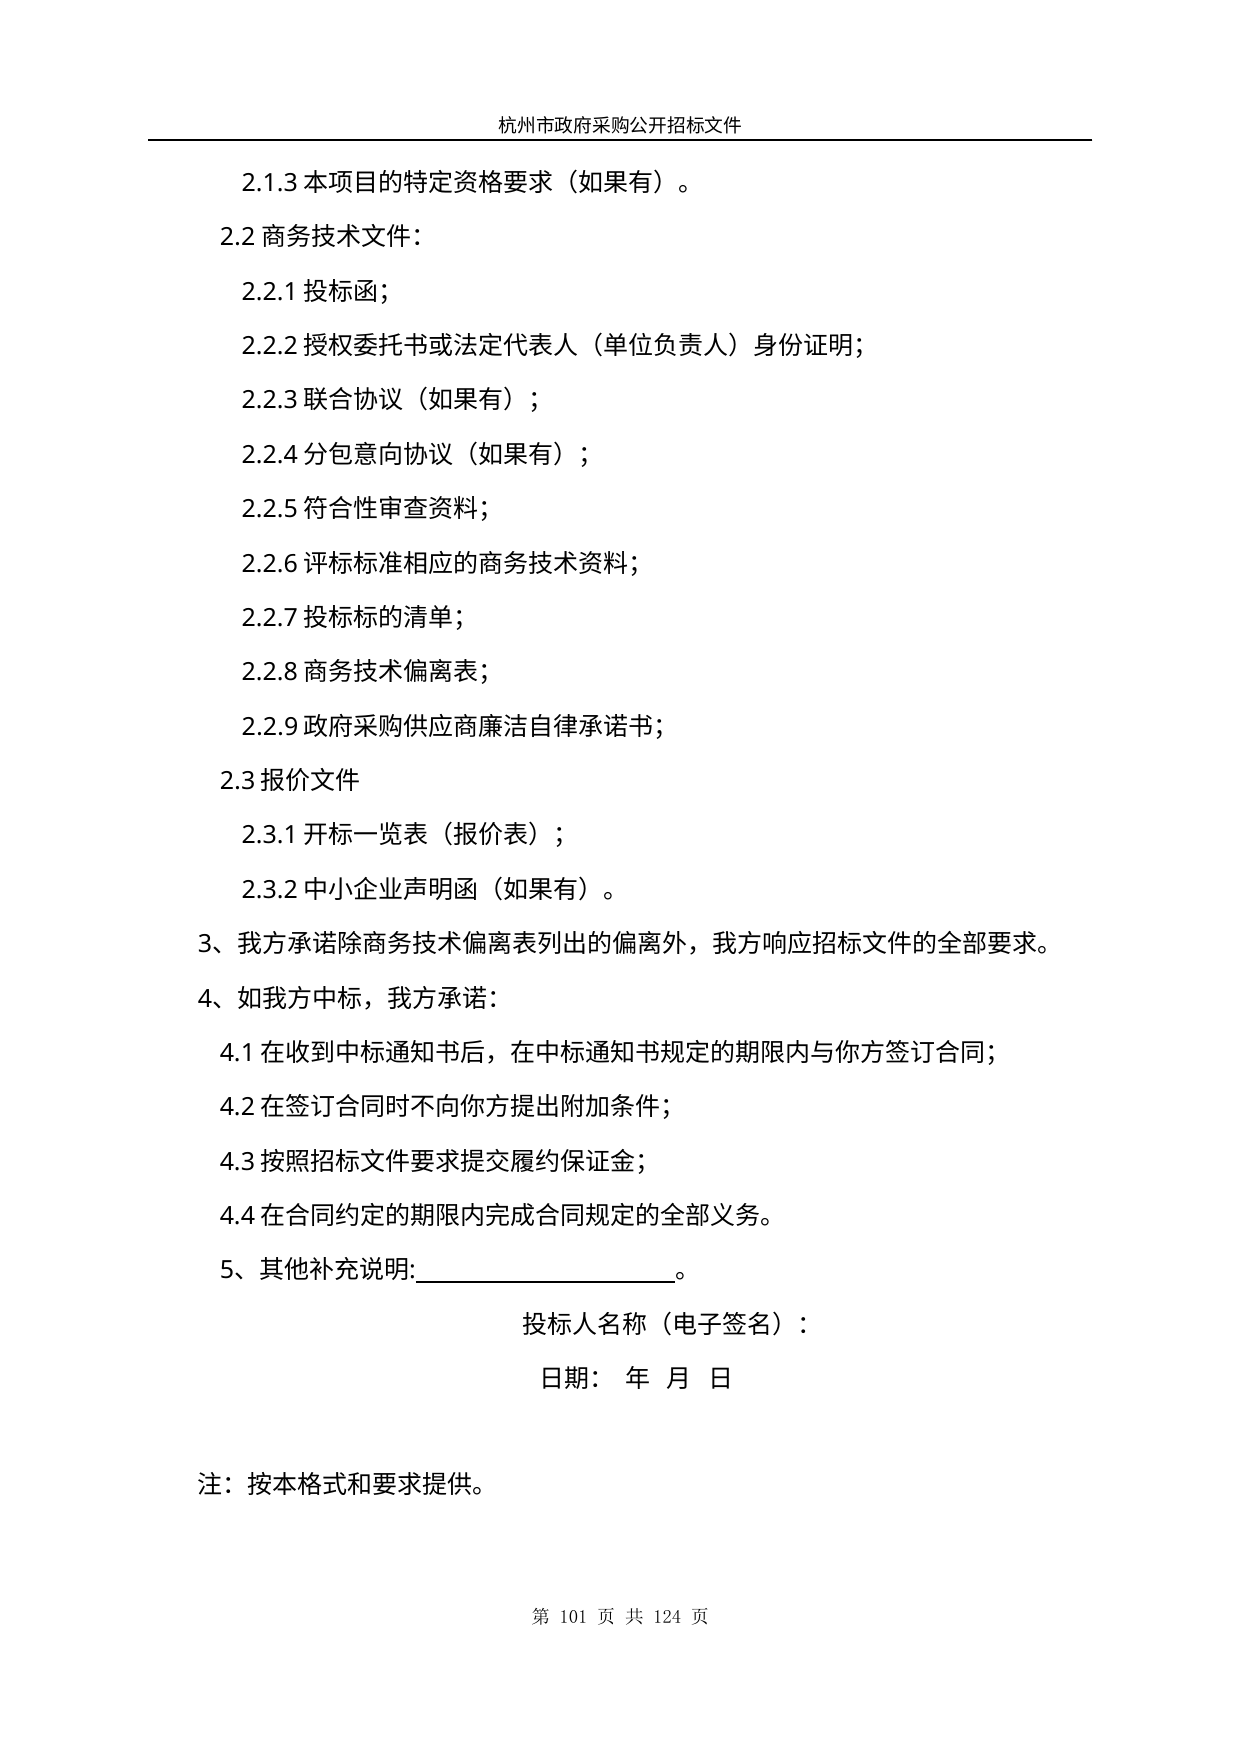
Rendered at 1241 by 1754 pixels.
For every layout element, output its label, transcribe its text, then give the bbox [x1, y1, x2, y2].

text 4.1在收到中标通知书后，在中标通知书规定的期限内与你方签订合同； [169, 1032, 1092, 1069]
text 4.4在合同约定的期限内完成合同规定的全部义务。 [169, 1196, 1092, 1232]
text 5、其他补充说明: 。 [169, 1250, 1092, 1286]
text 4.3按照招标文件要求提交履约保证金； [169, 1141, 1092, 1177]
text 注：按本格式和要求提供。 [148, 1464, 1049, 1500]
text 2.2.5符合性审查资料； [191, 489, 1092, 525]
text 4、如我方中标，我方承诺： [148, 978, 1092, 1014]
text 日期： 年 月 日 [148, 1359, 1092, 1395]
text 4.2在签订合同时不向你方提出附加条件； [169, 1087, 1092, 1123]
text 2.3.2中小企业声明函（如果有）。 [191, 869, 1092, 906]
text 2.2.2授权委托书或法定代表人（单位负责人）身份证明； [191, 326, 1092, 362]
text 2.1.3本项目的特定资格要求（如果有）。 [191, 162, 1092, 199]
text 2.3.1开标一览表（报价表）； [191, 815, 1092, 851]
text 2.3报价文件 [169, 761, 1092, 797]
text 2.2.1投标函； [191, 271, 1092, 307]
text 2.2.6评标标准相应的商务技术资料； [191, 543, 1092, 579]
text 2.2 商务技术文件： [169, 217, 1092, 253]
text 2.2.8商务技术偏离表； [191, 652, 1092, 688]
text 2.2.7投标标的清单； [191, 597, 1092, 634]
text 2.2.4分包意向协议（如果有）； [191, 434, 1092, 471]
text 3、我方承诺除商务技术偏离表列出的偏离外，我方响应招标文件的全部要求。 [148, 924, 1092, 960]
text 2.2.9政府采购供应商廉洁自律承诺书； [191, 706, 1092, 742]
text 投标人名称（电子签名）： [148, 1304, 1092, 1341]
text 2.2.3联合协议（如果有）； [191, 380, 1092, 416]
